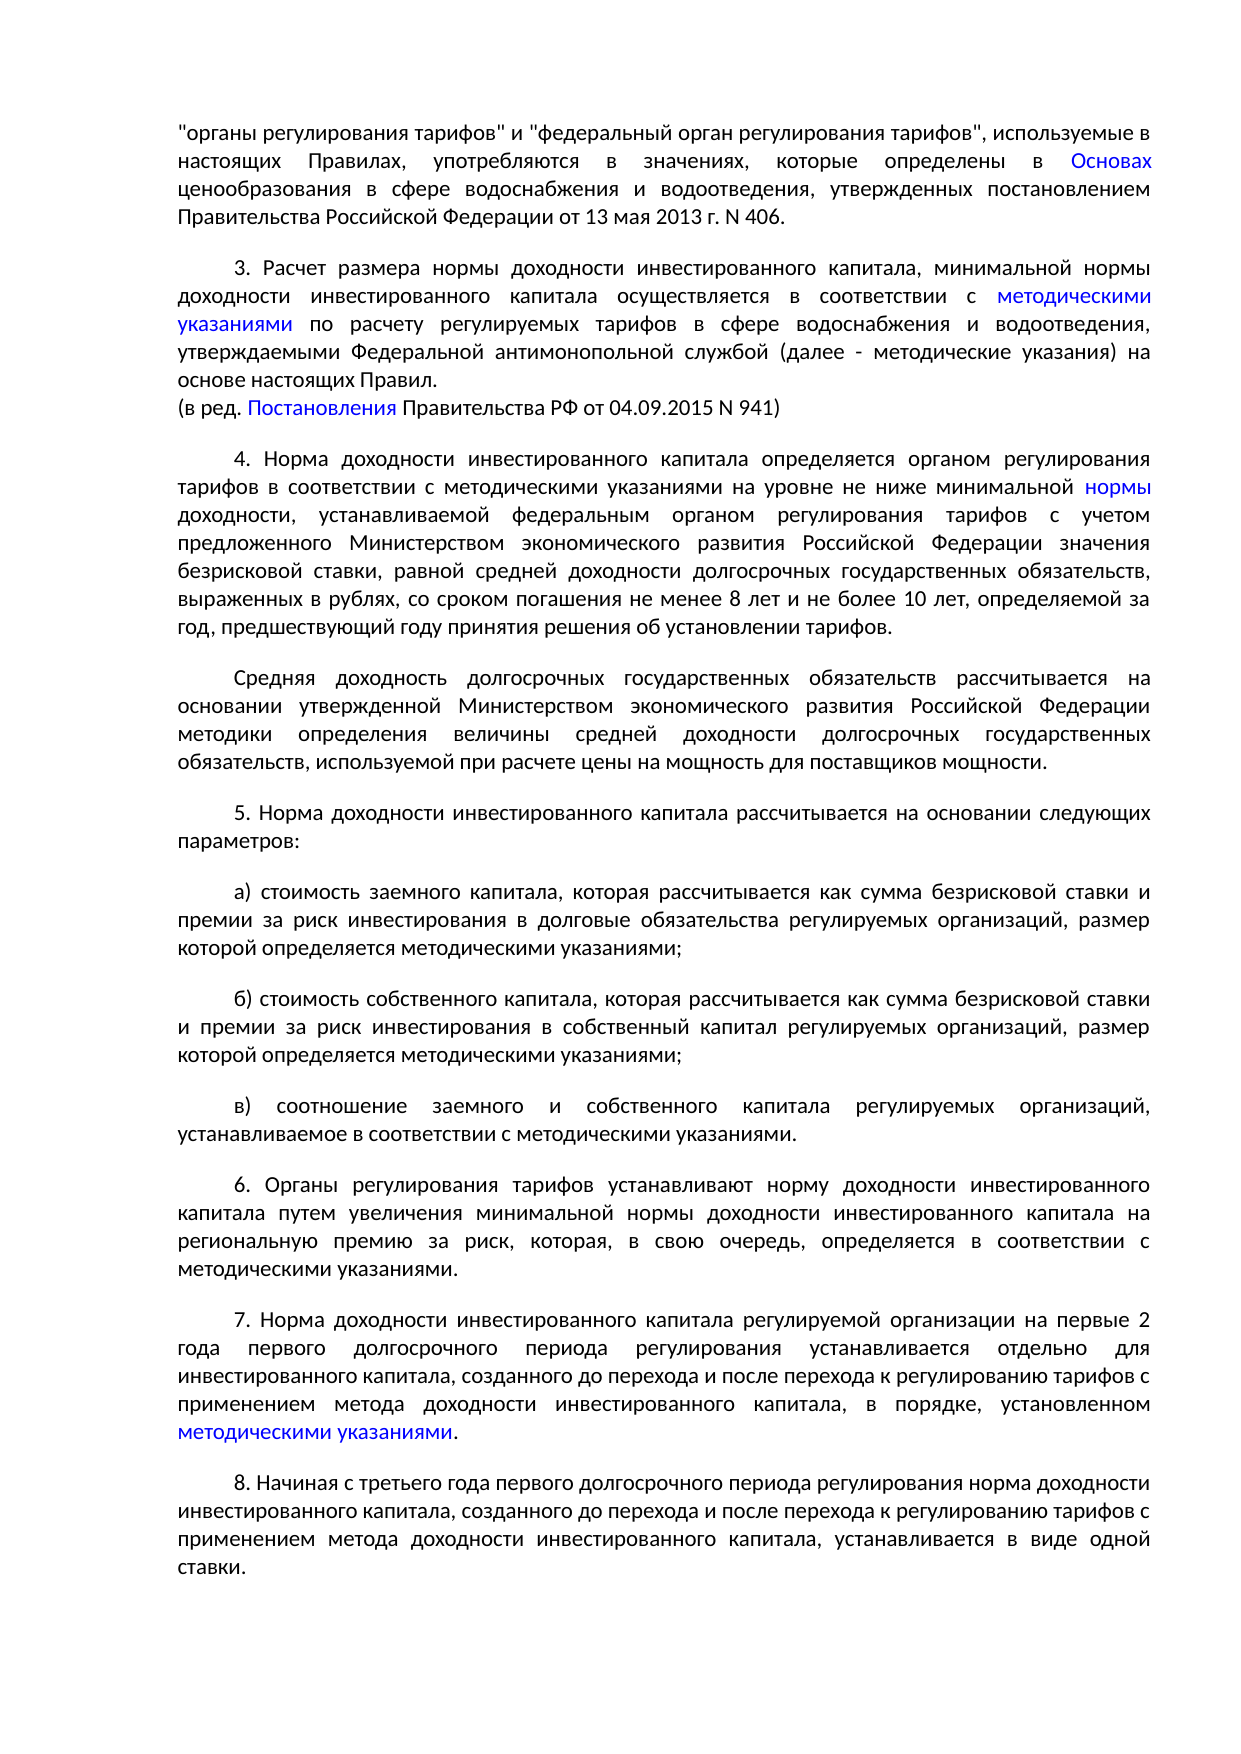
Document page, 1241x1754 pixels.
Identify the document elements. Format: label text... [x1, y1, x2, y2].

text (в ред. Постановления Правительства РФ от 04.09.2015 N 941) [177, 393, 1152, 421]
text 8. Начиная с третьего года первого долгосрочного периода регулирования норма доходности инвестированного капитала, созданного до перехода и после перехода к регулированию тарифов с применением метода доходности инвестированного капитала, устанавливается в виде одной ставки. [177, 1468, 1152, 1580]
text 3. Расчет размера нормы доходности инвестированного капитала, минимальной нормы доходности инвестированного капитала осуществляется в соответствии с методическими указаниями по расчету регулируемых тарифов в сфере водоснабжения и водоотведения, утверждаемыми Федеральной антимонопольной службой (далее - методические указания) на основе настоящих Правил. [177, 253, 1152, 393]
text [177, 118, 1152, 230]
text 4. Норма доходности инвестированного капитала определяется органом регулирования тарифов в соответствии с методическими указаниями на уровне не ниже минимальной нормы доходности, устанавливаемой федеральным органом регулирования тарифов с учетом предложенного Министерством экономического развития Российской Федерации значения безрисковой ставки, равной средней доходности долгосрочных государственных обязательств, выраженных в рублях, со сроком погашения не менее 8 лет и не более 10 лет, определяемой за год, предшествующий году принятия решения об установлении тарифов. [177, 444, 1152, 640]
text б) стоимость собственного капитала, которая рассчитывается как сумма безрисковой ставки и премии за риск инвестирования в собственный капитал регулируемых организаций, размер которой определяется методическими указаниями; [177, 984, 1152, 1068]
text 6. Органы регулирования тарифов устанавливают норму доходности инвестированного капитала путем увеличения минимальной нормы доходности инвестированного капитала на региональную премию за риск, которая, в свою очередь, определяется в соответствии с методическими указаниями. [177, 1170, 1152, 1282]
text а) стоимость заемного капитала, которая рассчитывается как сумма безрисковой ставки и премии за риск инвестирования в долговые обязательства регулируемых организаций, размер которой определяется методическими указаниями; [177, 877, 1152, 961]
text Средняя доходность долгосрочных государственных обязательств рассчитывается на основании утвержденной Министерством экономического развития Российской Федерации методики определения величины средней доходности долгосрочных государственных обязательств, используемой при расчете цены на мощность для поставщиков мощности. [177, 663, 1152, 775]
text 5. Норма доходности инвестированного капитала рассчитывается на основании следующих параметров: [177, 798, 1152, 854]
text в) соотношение заемного и собственного капитала регулируемых организаций, устанавливаемое в соответствии с методическими указаниями. [177, 1091, 1152, 1147]
text 7. Норма доходности инвестированного капитала регулируемой организации на первые 2 года первого долгосрочного периода регулирования устанавливается отдельно для инвестированного капитала, созданного до перехода и после перехода к регулированию тарифов с применением метода доходности инвестированного капитала, в порядке, установленном методическими указаниями. [177, 1305, 1152, 1445]
